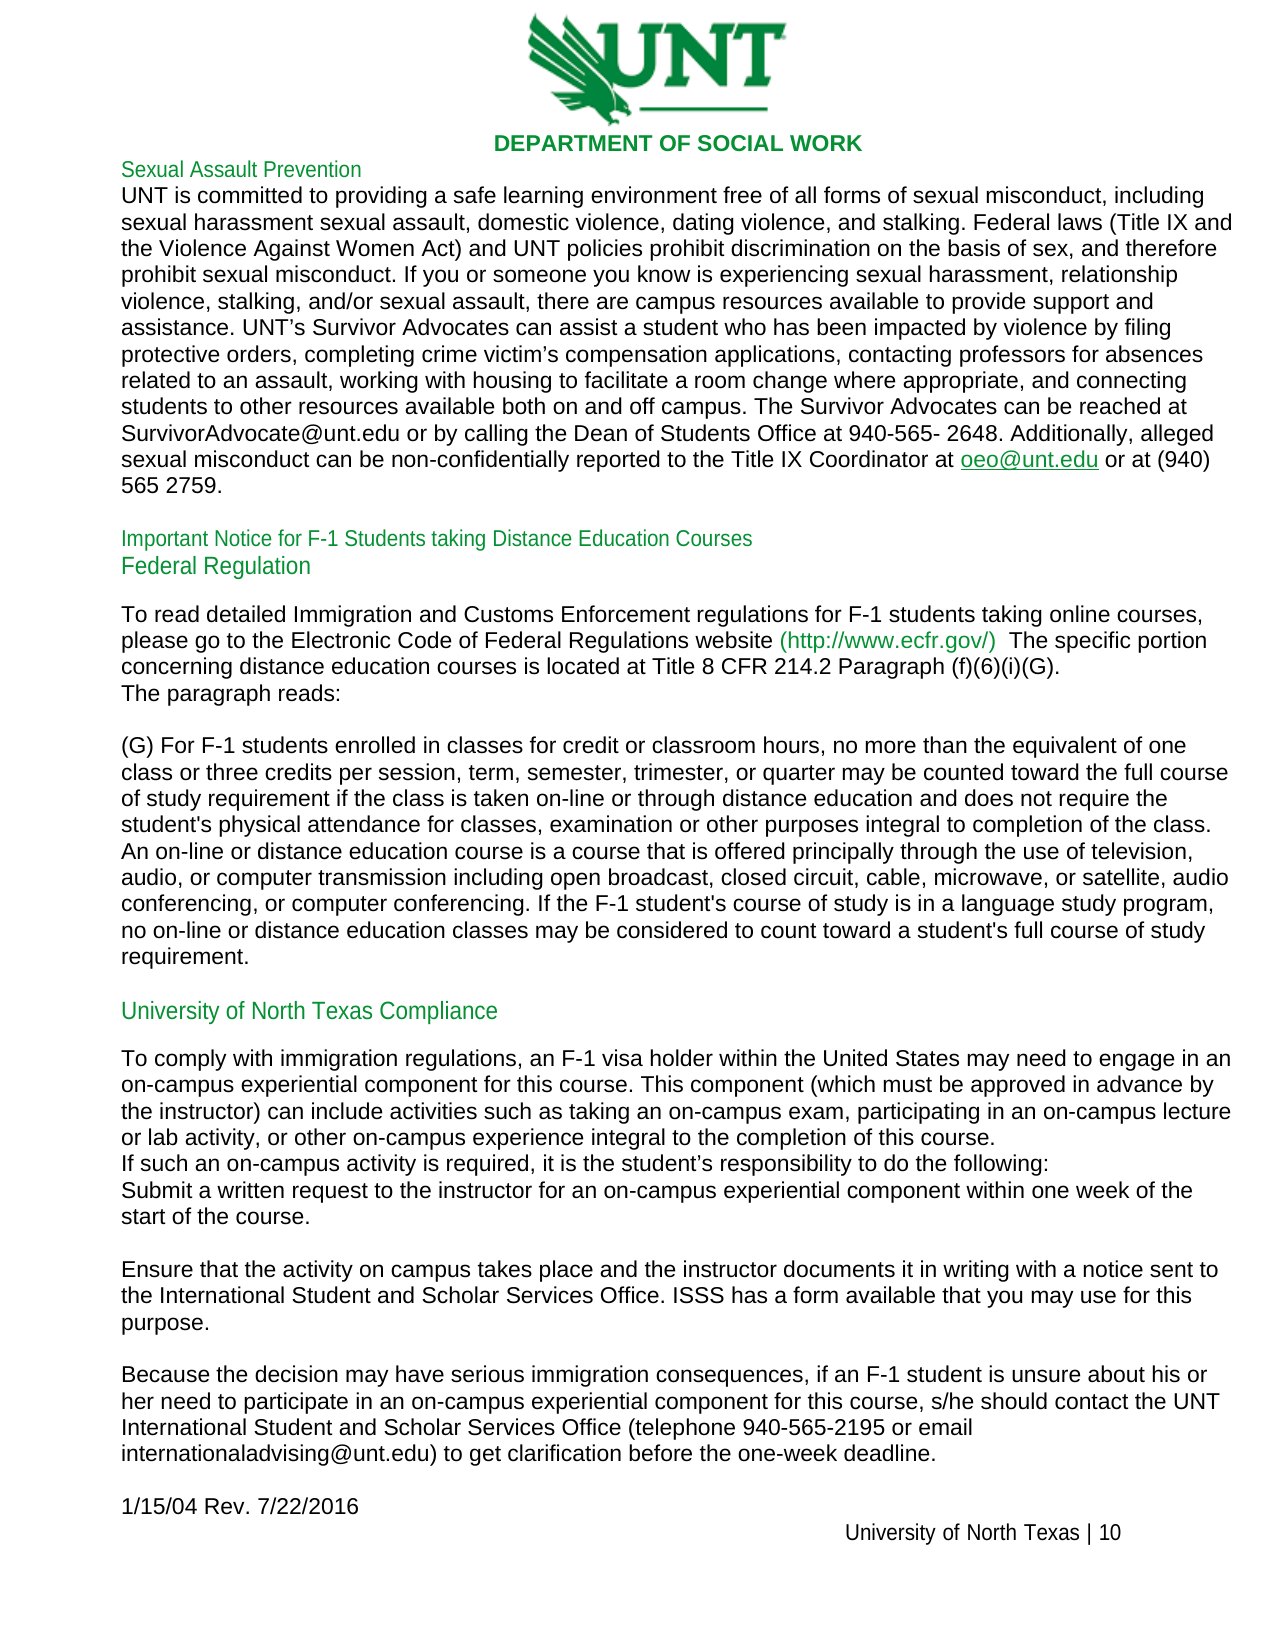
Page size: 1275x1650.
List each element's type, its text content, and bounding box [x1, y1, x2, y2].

text To read detailed Immigration and Customs Enforcement regulations for F-1 students taking online courses, please go to the Electronic Code of Federal Regulations website (http://www.ecfr.gov/) The specific portion concerning distance education courses is located at Title 8 CFR 214.2 Paragraph (f)(6)(i)(G). [121, 601, 1235, 679]
text University of North Texas Compliance [121, 996, 1235, 1024]
text To comply with immigration regulations, an F-1 visa holder within the United States may need to engage in an on-campus experiential component for this course. This component (which must be approved in advance by the instructor) can include activities such as taking an on-campus exam, participating in an on-campus lecture or lab activity, or other on-campus experience integral to the completion of this course. [121, 1045, 1235, 1150]
text Because the decision may have serious immigration consequences, if an F-1 student is unsure about his or her need to participate in an on-campus experiential component for this course, s/he should contact the UNT International Student and Scholar Services Office (telephone 940-565-2195 or email internationaladvising@unt.edu) to get clarification before the one-week deadline. [121, 1361, 1235, 1467]
text 1/15/04 Rev. 7/22/2016 [121, 1493, 1235, 1519]
text Sexual Assault Prevention [121, 156, 1235, 182]
text Important Notice for F-1 Students taking Distance Education Courses [121, 525, 1235, 551]
text Submit a written request to the instructor for an on-campus experiential component within one week of the start of the course. [121, 1177, 1235, 1229]
text The paragraph reads: [121, 679, 1235, 706]
text Federal Regulation [121, 551, 1235, 580]
text If such an on-campus activity is required, it is the student’s responsibility to do the following: [121, 1150, 1235, 1177]
picture [502, 0, 854, 130]
text UNT is committed to providing a safe learning environment free of all forms of sexual misconduct, including sexual harassment sexual assault, domestic violence, dating violence, and stalking. Federal laws (Title IX and the Violence Against Women Act) and UNT policies prohibit discrimination on the basis of sex, and therefore prohibit sexual misconduct. If you or someone you know is experiencing sexual harassment, relationship violence, stalking, and/or sexual assault, there are campus resources available to provide support and assistance. UNT’s Survivor Advocates can assist a student who has been impacted by violence by filing protective orders, completing crime victim’s compensation applications, contacting professors for absences related to an assault, working with housing to facilitate a room change where appropriate, and connecting students to other resources available both on and off campus. The Survivor Advocates can be reached at SurvivorAdvocate@unt.edu or by calling the Dean of Students Office at 940-565- 2648. Additionally, alleged sexual misconduct can be non-confidentially reported to the Title IX Coordinator at oeo@unt.edu or at (940) 565 2759. [121, 182, 1235, 499]
text (G) For F-1 students enrolled in classes for credit or classroom hours, no more than the equivalent of one class or three credits per session, term, semester, trimester, or quarter may be counted toward the full course of study requirement if the class is taken on-line or through distance education and does not require the student's physical attendance for classes, examination or other purposes integral to completion of the class. An on-line or distance education course is a course that is offered principally through the use of television, audio, or computer transmission including open broadcast, closed circuit, cable, microwave, or satellite, audio conferencing, or computer conferencing. If the F-1 student's course of study is in a language study program, no on-line or distance education classes may be considered to count toward a student's full course of study requirement. [121, 732, 1235, 969]
text Ensure that the activity on campus takes place and the instructor documents it in writing with a notice sent to the International Student and Scholar Services Office. ISSS has a form available that you may use for this purpose. [121, 1256, 1235, 1335]
